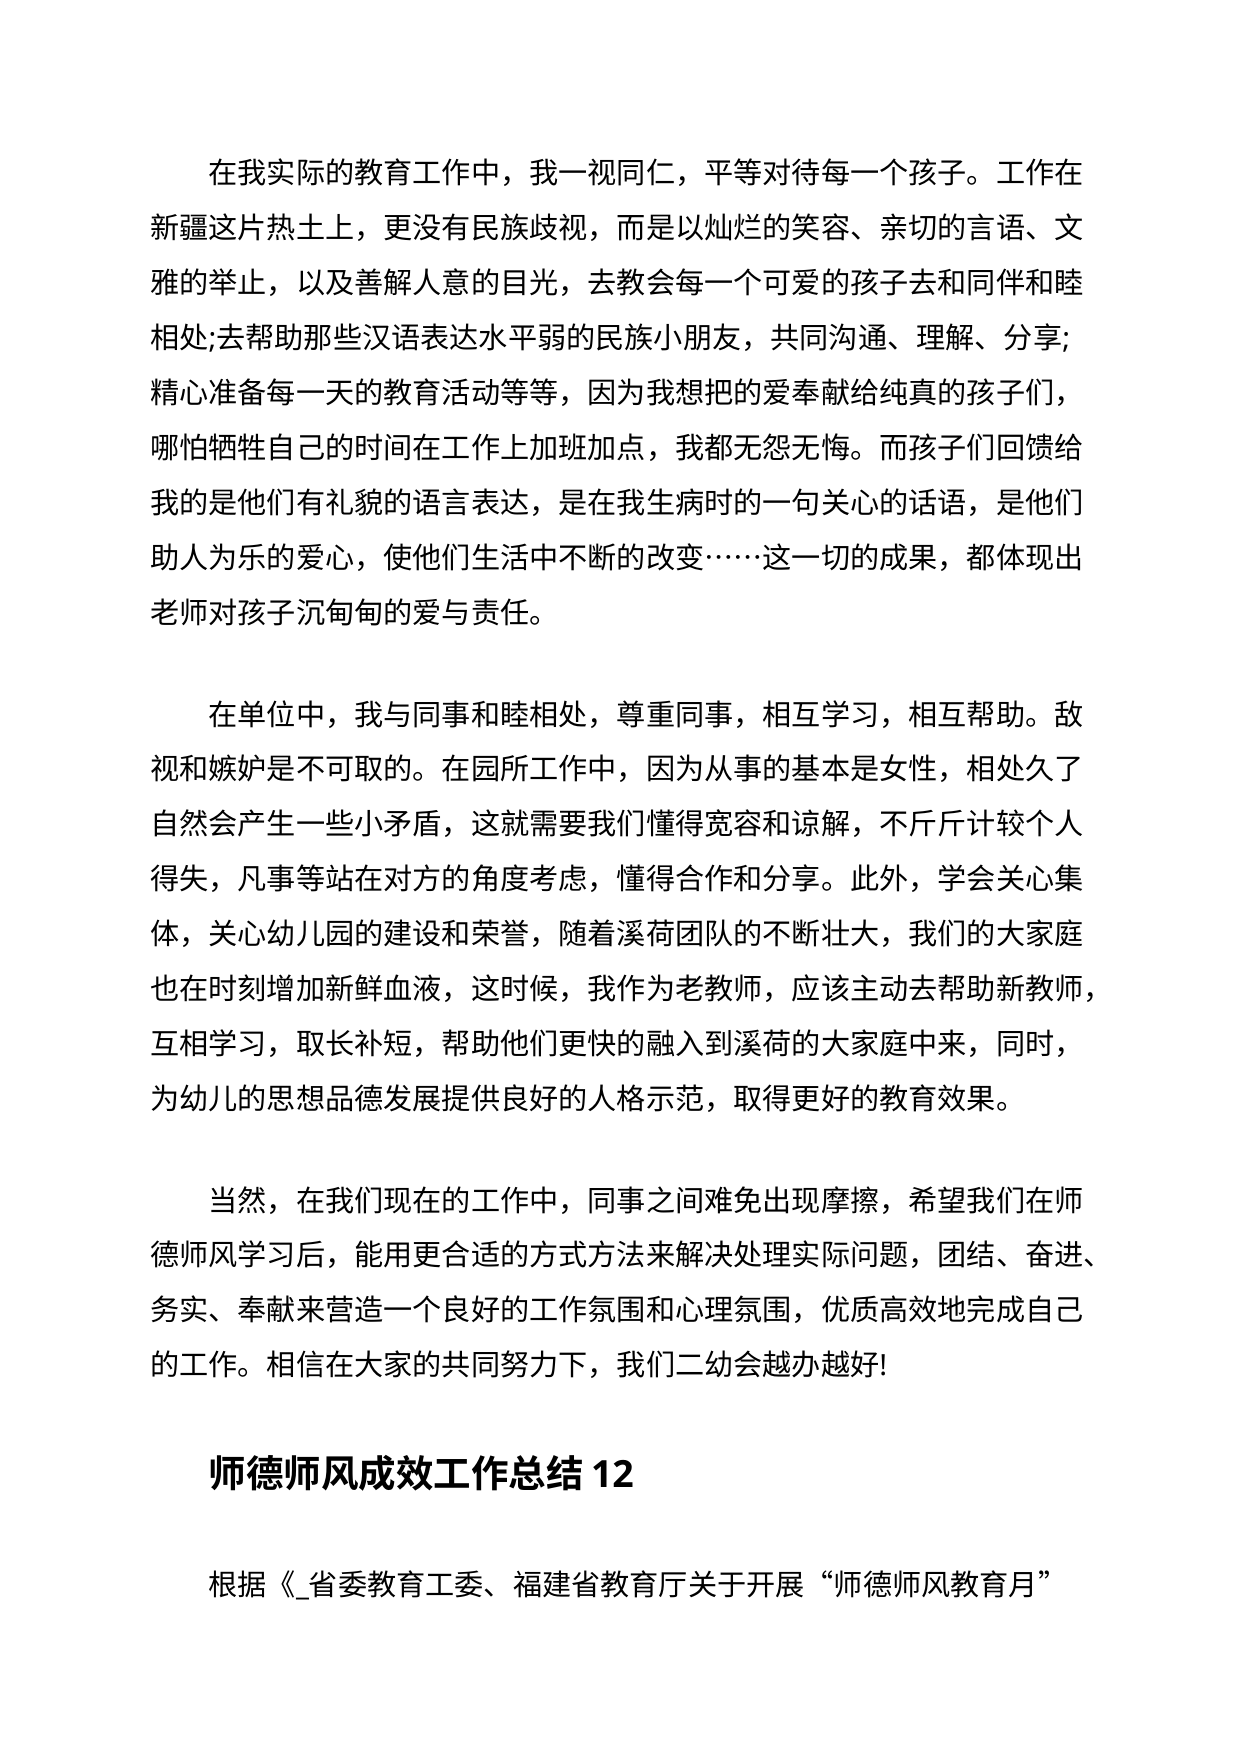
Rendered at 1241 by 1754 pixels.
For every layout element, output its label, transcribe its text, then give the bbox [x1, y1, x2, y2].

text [150, 1561, 1090, 1604]
text 在单位中，我与同事和睦相处，尊重同事，相互学习，相互帮助。敌视和嫉妒是不可取的。在园所工作中，因为从事的基本是女性，相处久了自然会产生一些小矛盾，这就需要我们懂得宽容和谅解，不斤斤计较个人得失，凡事等站在对方的角度考虑，懂得合作和分享。此外，学会关心集体，关心幼儿园的建设和荣誉，随着溪荷团队的不断壮大，我们的大家庭也在时刻增加新鲜血液，这时候，我作为老教师，应该主动去帮助新教师，互相学习，取长补短，帮助他们更快的融入到溪荷的大家庭中来，同时，为幼儿的思想品德发展提供良好的人格示范，取得更好的教育效果。 [150, 691, 1090, 1118]
text 师德师风成效工作总结12 [150, 1444, 1090, 1498]
text 当然，在我们现在的工作中，同事之间难免出现摩擦，希望我们在师德师风学习后，能用更合适的方式方法来解决处理实际问题，团结、奋进、务实、奉献来营造一个良好的工作氛围和心理氛围，优质高效地完成自己的工作。相信在大家的共同努力下，我们二幼会越办越好! [150, 1177, 1090, 1384]
text 在我实际的教育工作中，我一视同仁，平等对待每一个孩子。工作在新疆这片热土上，更没有民族歧视，而是以灿烂的笑容、亲切的言语、文雅的举止，以及善解人意的目光，去教会每一个可爱的孩子去和同伴和睦相处;去帮助那些汉语表达水平弱的民族小朋友，共同沟通、理解、分享;精心准备每一天的教育活动等等，因为我想把的爱奉献给纯真的孩子们，哪怕牺牲自己的时间在工作上加班加点，我都无怨无悔。而孩子们回馈给我的是他们有礼貌的语言表达，是在我生病时的一句关心的话语，是他们助人为乐的爱心，使他们生活中不断的改变……这一切的成果，都体现出老师对孩子沉甸甸的爱与责任。 [150, 150, 1090, 632]
